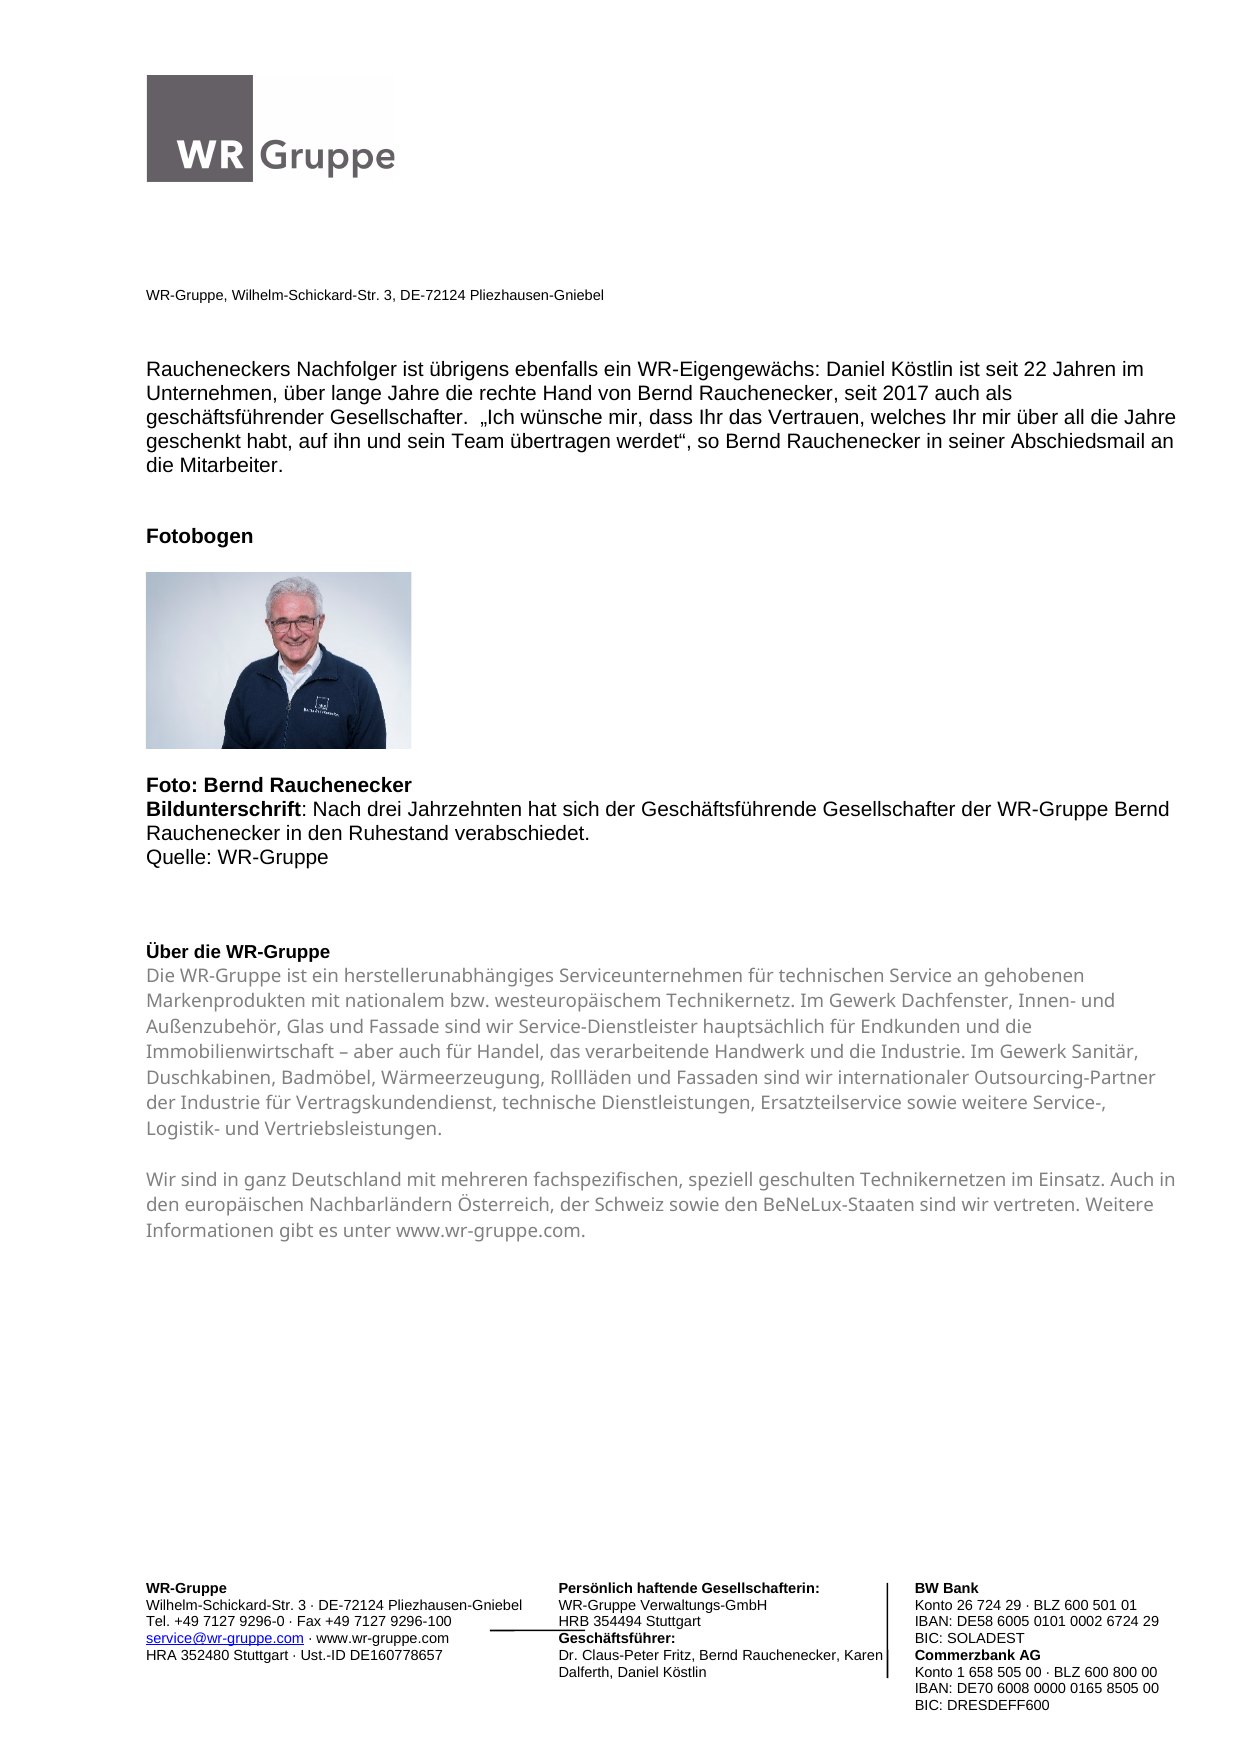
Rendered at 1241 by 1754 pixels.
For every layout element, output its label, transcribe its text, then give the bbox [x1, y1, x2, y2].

text Bildunterschrift: Nach drei Jahrzehnten hat sich der Geschäftsführende Gesellschafter der WR-Gruppe Bernd Rauchenecker in den Ruhestand verabschiedet. [146, 797, 1181, 844]
text Fotobogen [146, 524, 1181, 548]
text Quelle: WR-Gruppe [146, 844, 1181, 868]
text Raucheneckers Nachfolger ist übrigens ebenfalls ein WR-Eigengewächs: Daniel Köstlin ist seit 22 Jahren im Unternehmen, über lange Jahre die rechte Hand von Bernd Rauchenecker, seit 2017 auch als geschäftsführender Gesellschafter. „Ich wünsche mir, dass Ihr das Vertrauen, welches Ihr mir über all die Jahre geschenkt habt, auf ihn und sein Team übertragen werdet“, so Bernd Rauchenecker in seiner Abschiedsmail an die Mitarbeiter. [146, 357, 1181, 476]
text Über die WR-Gruppe [146, 940, 1181, 962]
text Wir sind in ganz Deutschland mit mehreren fachspezifischen, speziell geschulten Technikernetzen im Einsatz. Auch in den europäischen Nachbarländern Österreich, der Schweiz sowie den BeNeLux-Staaten sind wir vertreten. Weitere Informationen gibt es unter www.wr-gruppe.com. [146, 1166, 1181, 1243]
text Foto: Bernd Rauchenecker [146, 773, 1181, 797]
text Die WR-Gruppe ist ein herstellerunabhängiges Serviceunternehmen für technischen Service an gehobenen Markenprodukten mit nationalem bzw. westeuropäischem Technikernetz. Im Gewerk Dachfenster, Innen- und Außenzubehör, Glas und Fassade sind wir Service-Dienstleister hauptsächlich für Endkunden und die Immobilienwirtschaft – aber auch für Handel, das verarbeitende Handwerk und die Industrie. Im Gewerk Sanitär, Duschkabinen, Badmöbel, Wärmeerzeugung, Rollläden und Fassaden sind wir internationaler Outsourcing-Partner der Industrie für Vertragskundendienst, technische Dienstleistungen, Ersatzteilservice sowie weitere Service-, Logistik- und Vertriebsleistungen. [146, 962, 1181, 1141]
picture [146, 75, 395, 182]
picture [145, 572, 412, 749]
